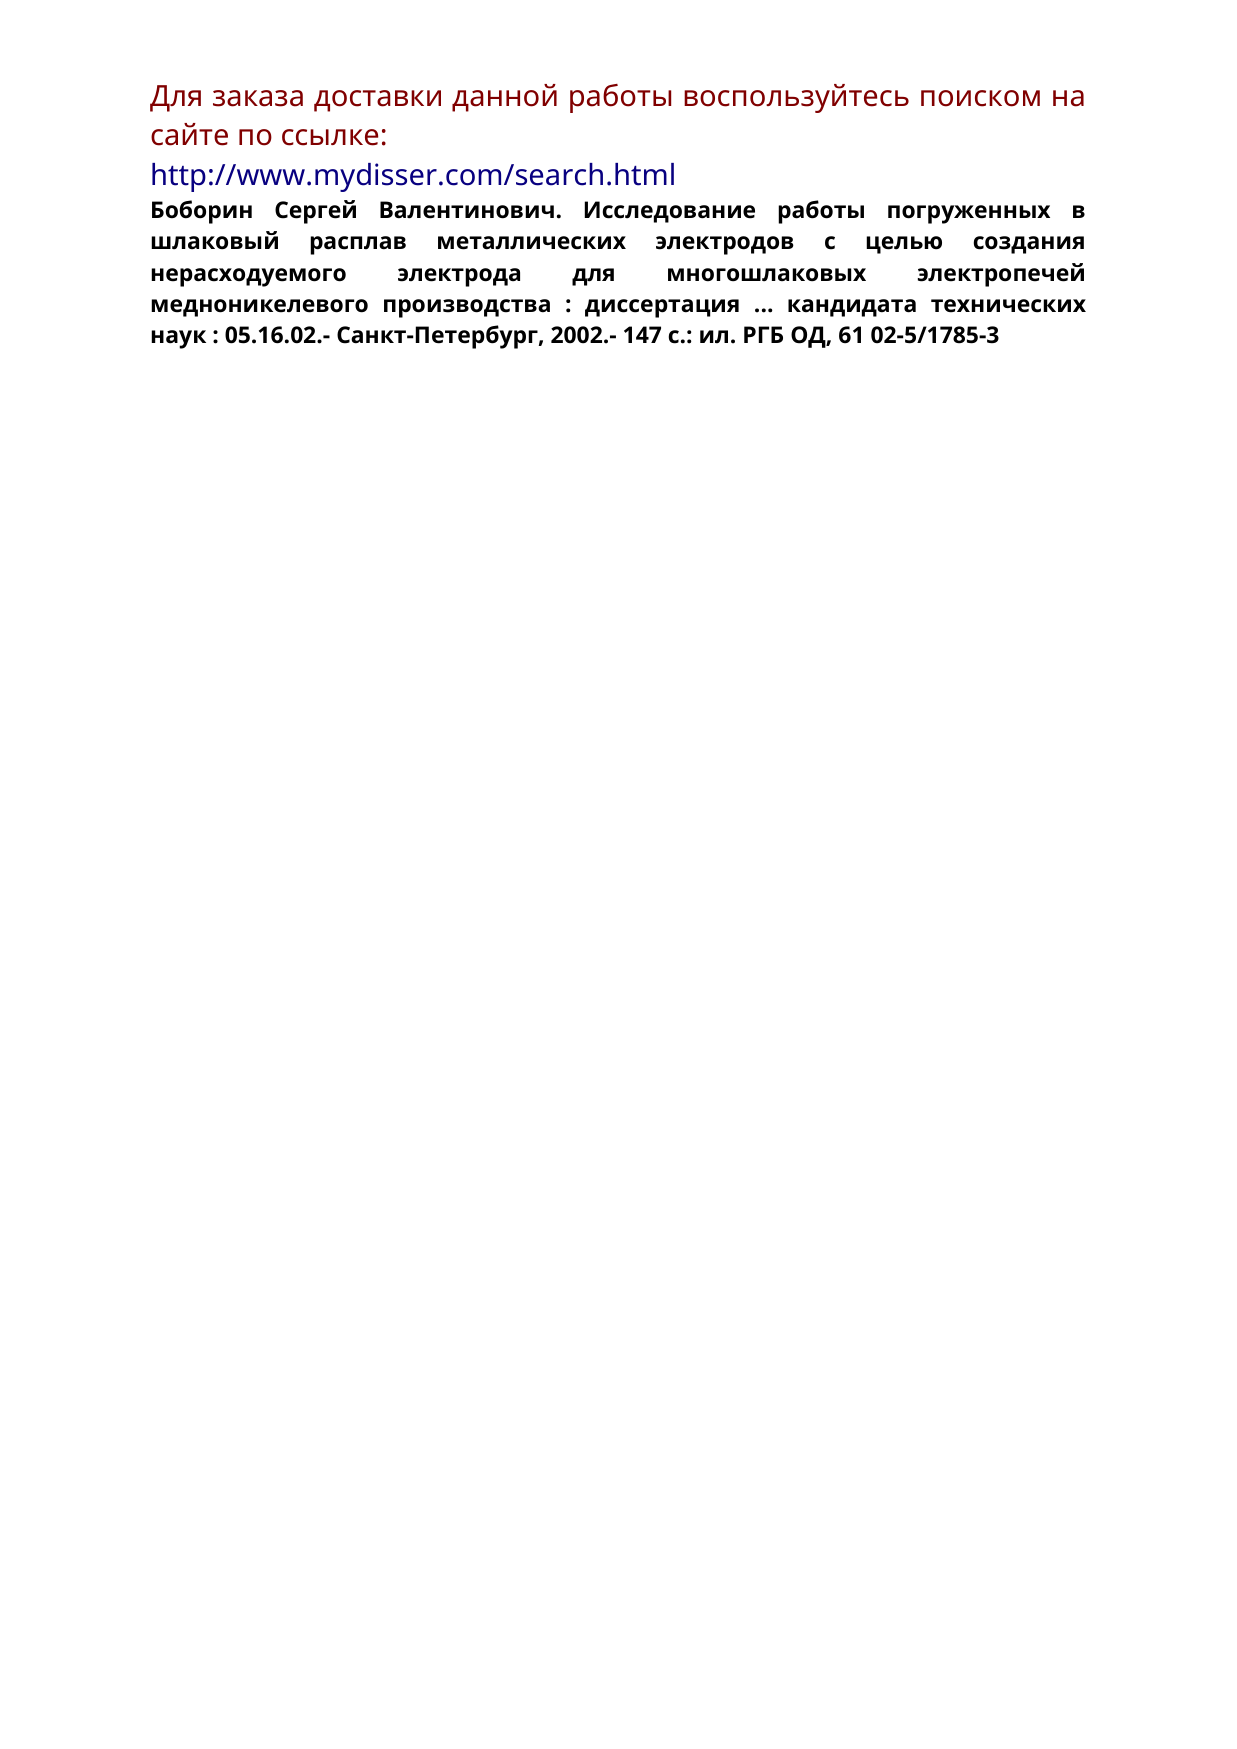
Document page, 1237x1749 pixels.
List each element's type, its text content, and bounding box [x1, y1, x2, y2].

text Боборин Сергей Валентинович. Исследование работы погруженных в шлаковый расплав металлических электродов с целью создания нерасходуемого электрода для многошлаковых электропечей медноникелевого производства : диссертация ... кандидата технических наук : 05.16.02.- Санкт-Петербург, 2002.- 147 с.: ил. РГБ ОД, 61 02-5/1785-3 [150, 194, 1086, 350]
